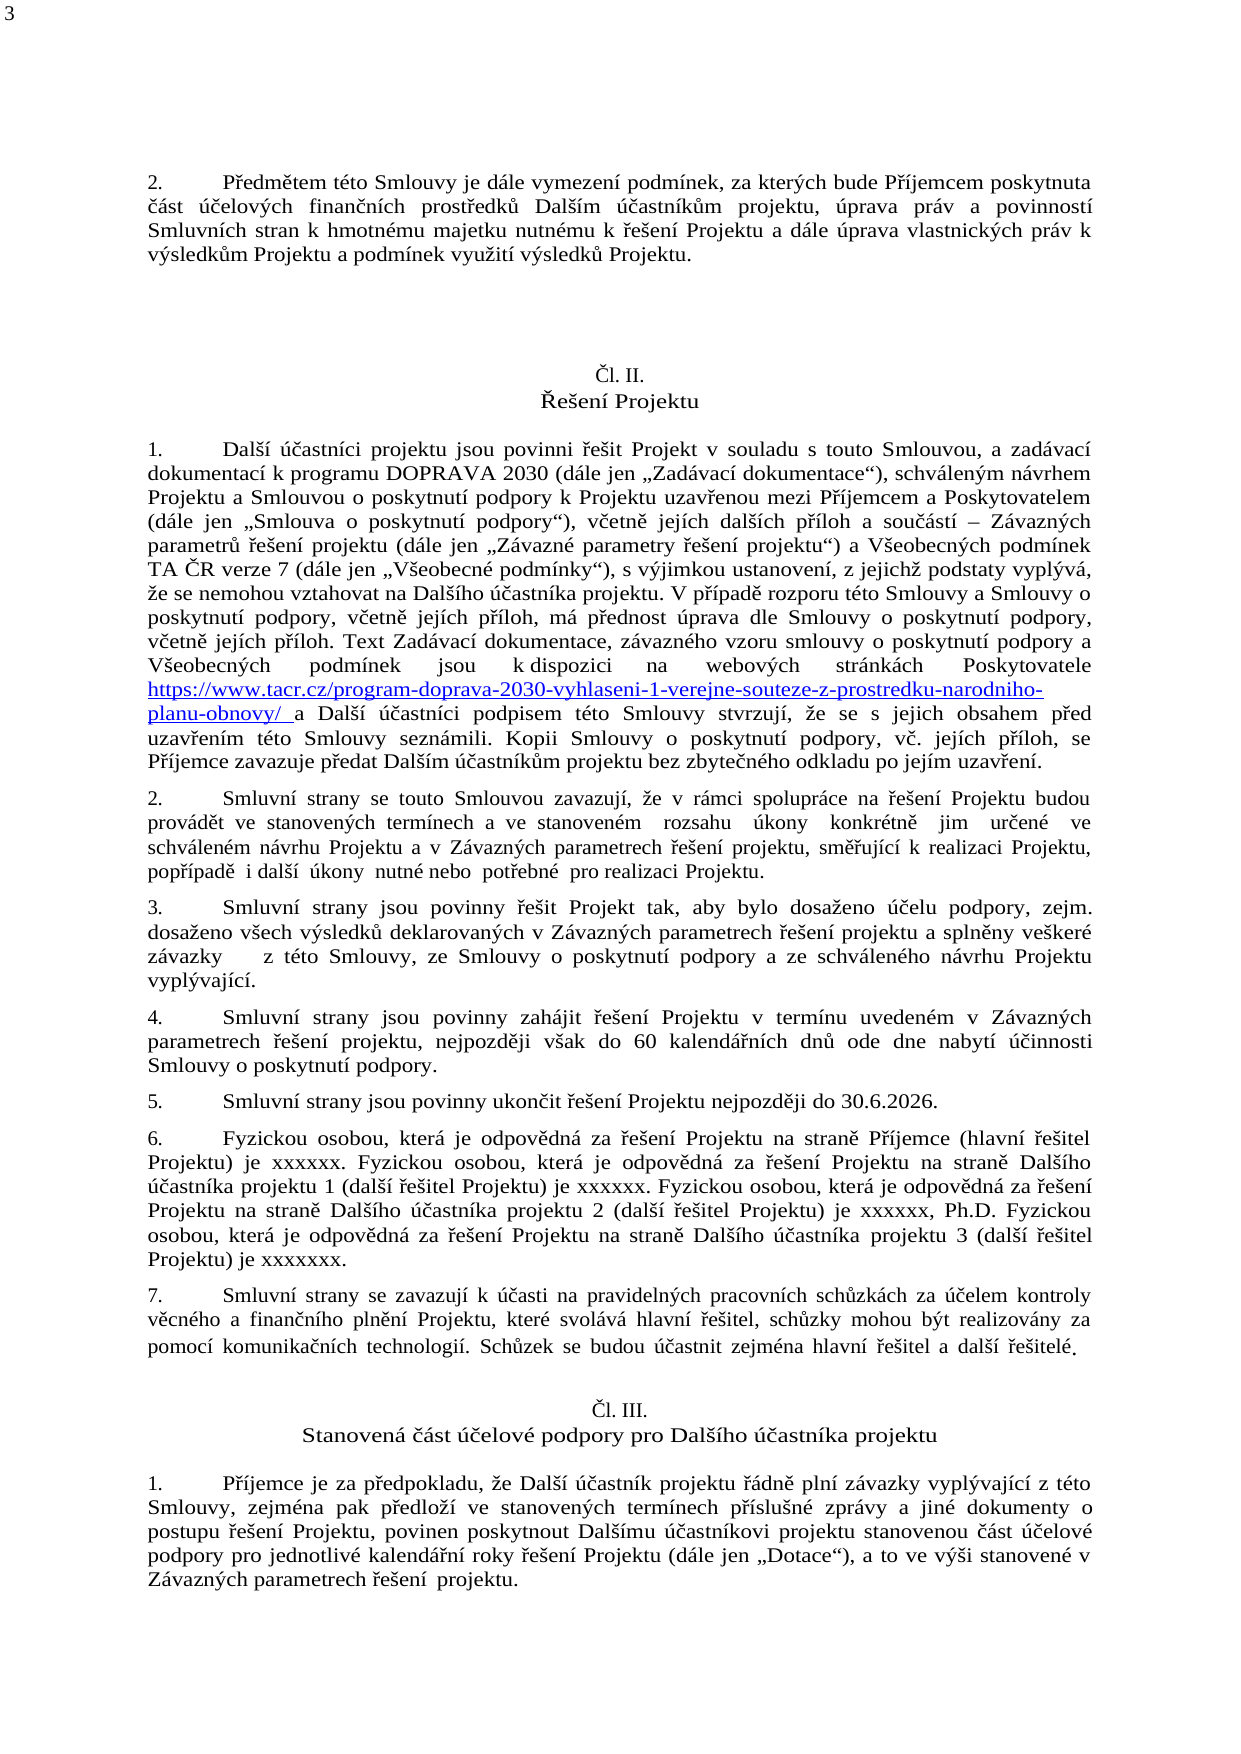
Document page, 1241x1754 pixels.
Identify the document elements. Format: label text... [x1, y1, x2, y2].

list Příjemce je za předpokladu, že Další účastník projektu řádně plní závazky vyplývající z této Smlouvy, zejména pak předloží ve stanovených termínech příslušné zprávy a jiné dokumenty o postupu řešení Projektu, povinen poskytnout Dalšímu účastníkovi projektu stanovenou část účelové podpory pro jednotlivé kalendářní roky řešení Projektu (dále jen „Dotace“), a to ve výši stanovené v Závazných parametrech řešení projektu. [147, 1471, 1093, 1591]
list Smluvní strany jsou povinny ukončit řešení Projektu nejpozději do 30.6.2026. [147, 1089, 1105, 1113]
text Čl. II. [299, 363, 940, 387]
list Předmětem této Smlouvy je dále vymezení podmínek, za kterých bude Příjemcem poskytnuta část účelových finančních prostředků Dalším účastníkům projektu, úprava práv a povinností Smluvních stran k hmotnému majetku nutnému k řešení Projektu a dále úprava vlastnických práv k výsledkům Projektu a podmínek využití výsledků Projektu. [147, 170, 1093, 266]
list Smluvní strany se zavazují k účasti na pravidelných pracovních schůzkách za účelem kontroly věcného a finančního plnění Projektu, které svolává hlavní řešitel, schůzky mohou být realizovány za pomocí komunikačních technologií. Schůzek se budou účastnit zejména hlavní řešitel a další řešitelé. [147, 1283, 1092, 1360]
text Čl. III. [299, 1398, 940, 1422]
text Řešení Projektu [299, 389, 940, 413]
list Další účastníci projektu jsou povinni řešit Projekt v souladu s touto Smlouvou, a zadávací dokumentací k programu DOPRAVA 2030 (dále jen „Zadávací dokumentace“), schváleným návrhem Projektu a Smlouvou o poskytnutí podpory k Projektu uzavřenou mezi Příjemcem a Poskytovatelem (dále jen „Smlouva o poskytnutí podpory“), včetně jejích dalších příloh a součástí – Závazných parametrů řešení projektu (dále jen „Závazné parametry řešení projektu“) a Všeobecných podmínek TA ČR verze 7 (dále jen „Všeobecné podmínky“), s výjimkou ustanovení, z jejichž podstaty vyplývá, že se nemohou vztahovat na Dalšího účastníka projektu. V případě rozporu této Smlouvy a Smlouvy o poskytnutí podpory, včetně jejích příloh, má přednost úprava dle Smlouvy o poskytnutí podpory, včetně jejích příloh. Text Zadávací dokumentace, závazného vzoru smlouvy o poskytnutí podpory a Všeobecných podmínek jsou k dispozici na webových stránkách Poskytovatele https://www.tacr.cz/program-doprava-2030-vyhlaseni-1-verejne-souteze-z-prostredku-narodniho- planu-obnovy/ a Další účastníci podpisem této Smlouvy stvrzují, že se s jejich obsahem před uzavřením této Smlouvy seznámili. Kopii Smlouvy o poskytnutí podpory, vč. jejích příloh, se Příjemce zavazuje předat Dalším účastníkům projektu bez zbytečného odkladu po jejím uzavření. [147, 437, 1093, 773]
list Fyzickou osobou, která je odpovědná za řešení Projektu na straně Příjemce (hlavní řešitel Projektu) je xxxxxx. Fyzickou osobou, která je odpovědná za řešení Projektu na straně Dalšího účastníka projektu 1 (další řešitel Projektu) je xxxxxx. Fyzickou osobou, která je odpovědná za řešení Projektu na straně Dalšího účastníka projektu 2 (další řešitel Projektu) je xxxxxx, Ph.D. Fyzickou osobou, která je odpovědná za řešení Projektu na straně Dalšího účastníka projektu 3 (další řešitel Projektu) je xxxxxxx. [147, 1126, 1093, 1271]
text Stanovená část účelové podpory pro Dalšího účastníka projektu [299, 1423, 940, 1447]
list Smluvní strany se touto Smlouvou zavazují, že v rámci spolupráce na řešení Projektu budou provádět ve stanovených termínech a ve stanoveném rozsahu úkony konkrétně jim určené ve schváleném návrhu Projektu a v Závazných parametrech řešení projektu, směřující k realizaci Projektu, popřípadě i další úkony nutné nebo potřebné pro realizaci Projektu. [147, 786, 1092, 883]
list Smluvní strany jsou povinny zahájit řešení Projektu v termínu uvedeném v Závazných parametrech řešení projektu, nejpozději však do 60 kalendářních dnů ode dne nabytí účinnosti Smlouvy o poskytnutí podpory. [147, 1004, 1093, 1077]
list Smluvní strany jsou povinny řešit Projekt tak, aby bylo dosaženo účelu podpory, zejm. dosaženo všech výsledků deklarovaných v Závazných parametrech řešení projektu a splněny veškeré závazky z této Smlouvy, ze Smlouvy o poskytnutí podpory a ze schváleného návrhu Projektu vyplývající. [147, 895, 1093, 992]
